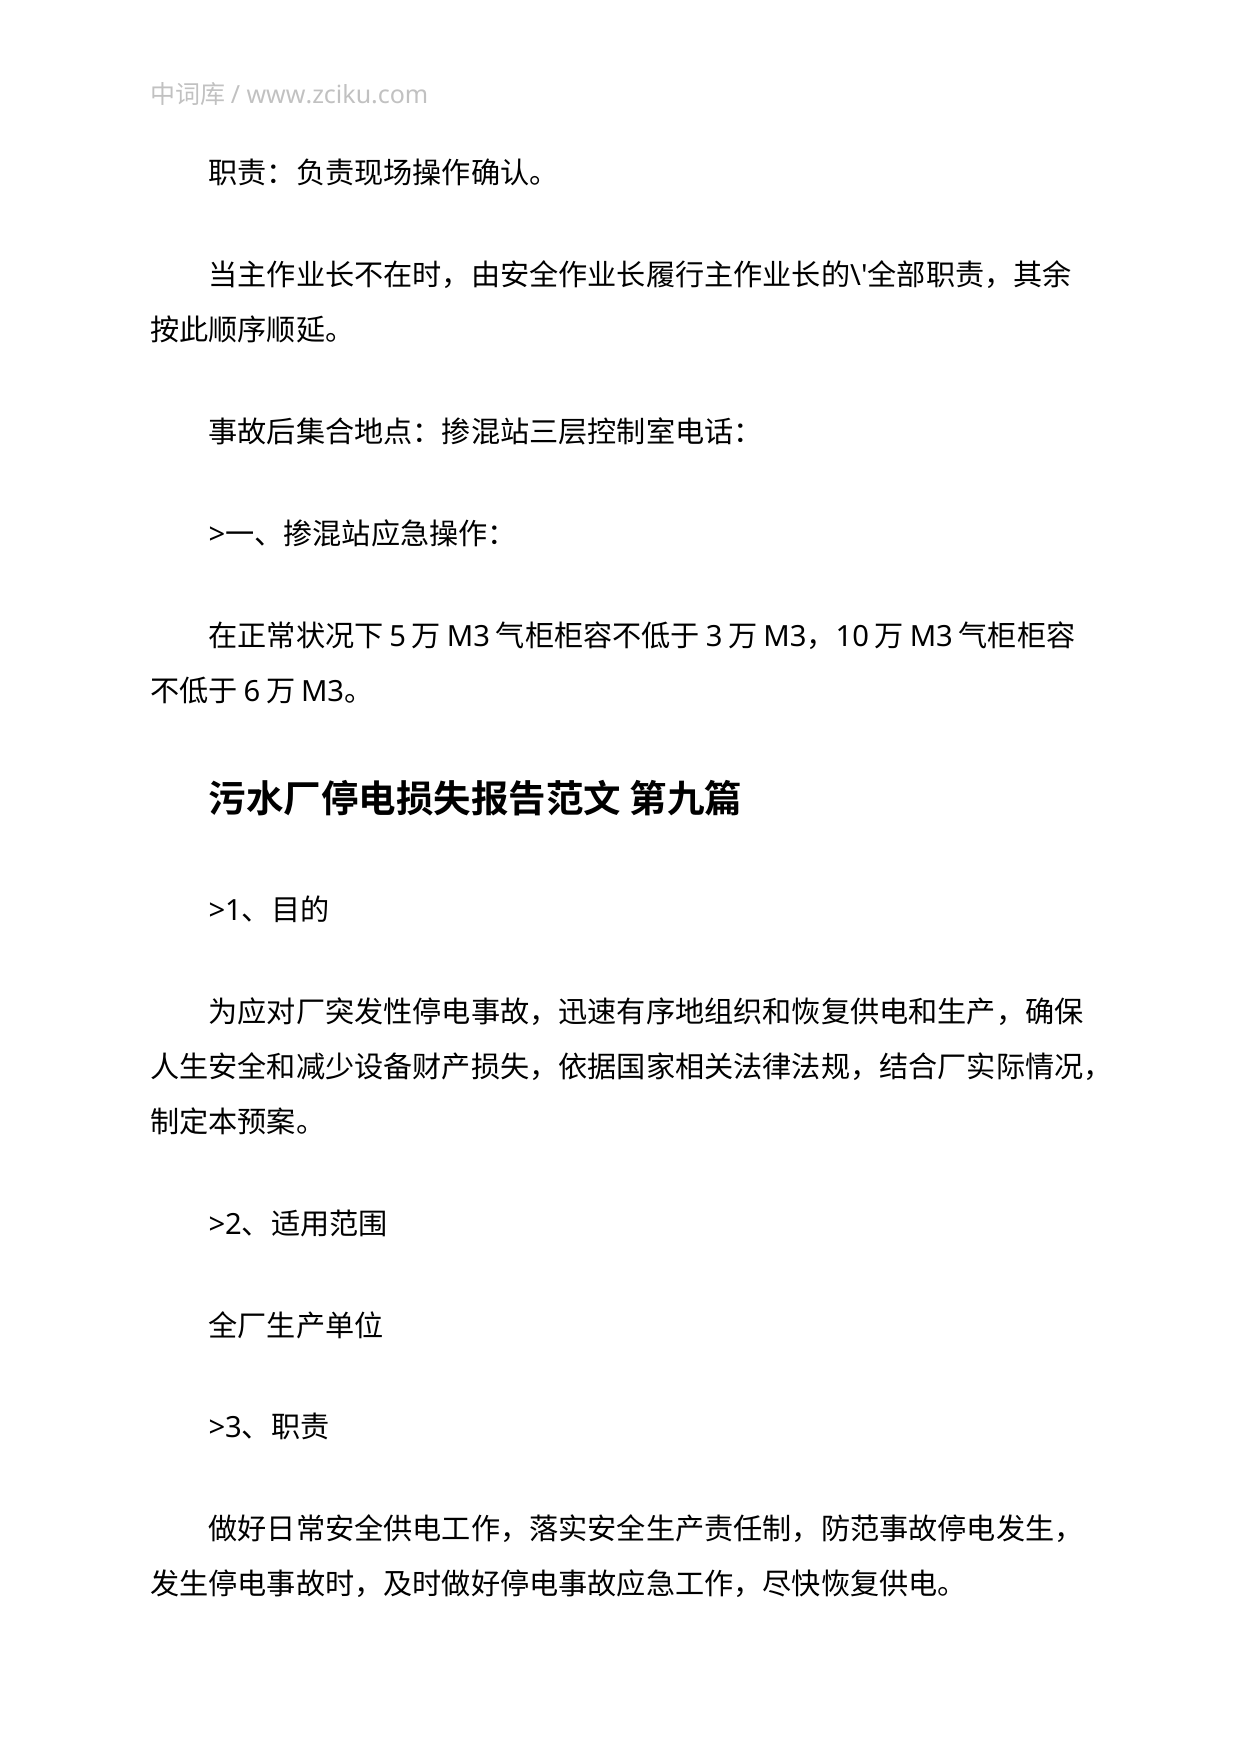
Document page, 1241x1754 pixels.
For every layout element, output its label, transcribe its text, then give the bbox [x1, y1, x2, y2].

text >一、掺混站应急操作： [150, 510, 1090, 553]
text 为应对厂突发性停电事故，迅速有序地组织和恢复供电和生产，确保人生安全和减少设备财产损失，依据国家相关法律法规，结合厂实际情况，制定本预案。 [150, 989, 1090, 1141]
text 职责：负责现场操作确认。 [150, 150, 1090, 192]
text 事故后集合地点：掺混站三层控制室电话： [150, 408, 1090, 451]
text 在正常状况下5万M3气柜柜容不低于3万M3，10万M3气柜柜容不低于6万M3。 [150, 612, 1090, 710]
text 污水厂停电损失报告范文 第九篇 [150, 769, 1090, 823]
text >3、职责 [150, 1404, 1090, 1446]
text >2、适用范围 [150, 1200, 1090, 1243]
text 做好日常安全供电工作，落实安全生产责任制，防范事故停电发生，发生停电事故时，及时做好停电事故应急工作，尽快恢复供电。 [150, 1506, 1090, 1603]
text 全厂生产单位 [150, 1302, 1090, 1344]
text >1、目的 [150, 887, 1090, 929]
text 当主作业长不在时，由安全作业长履行主作业长的\'全部职责，其余按此顺序顺延。 [150, 252, 1090, 349]
